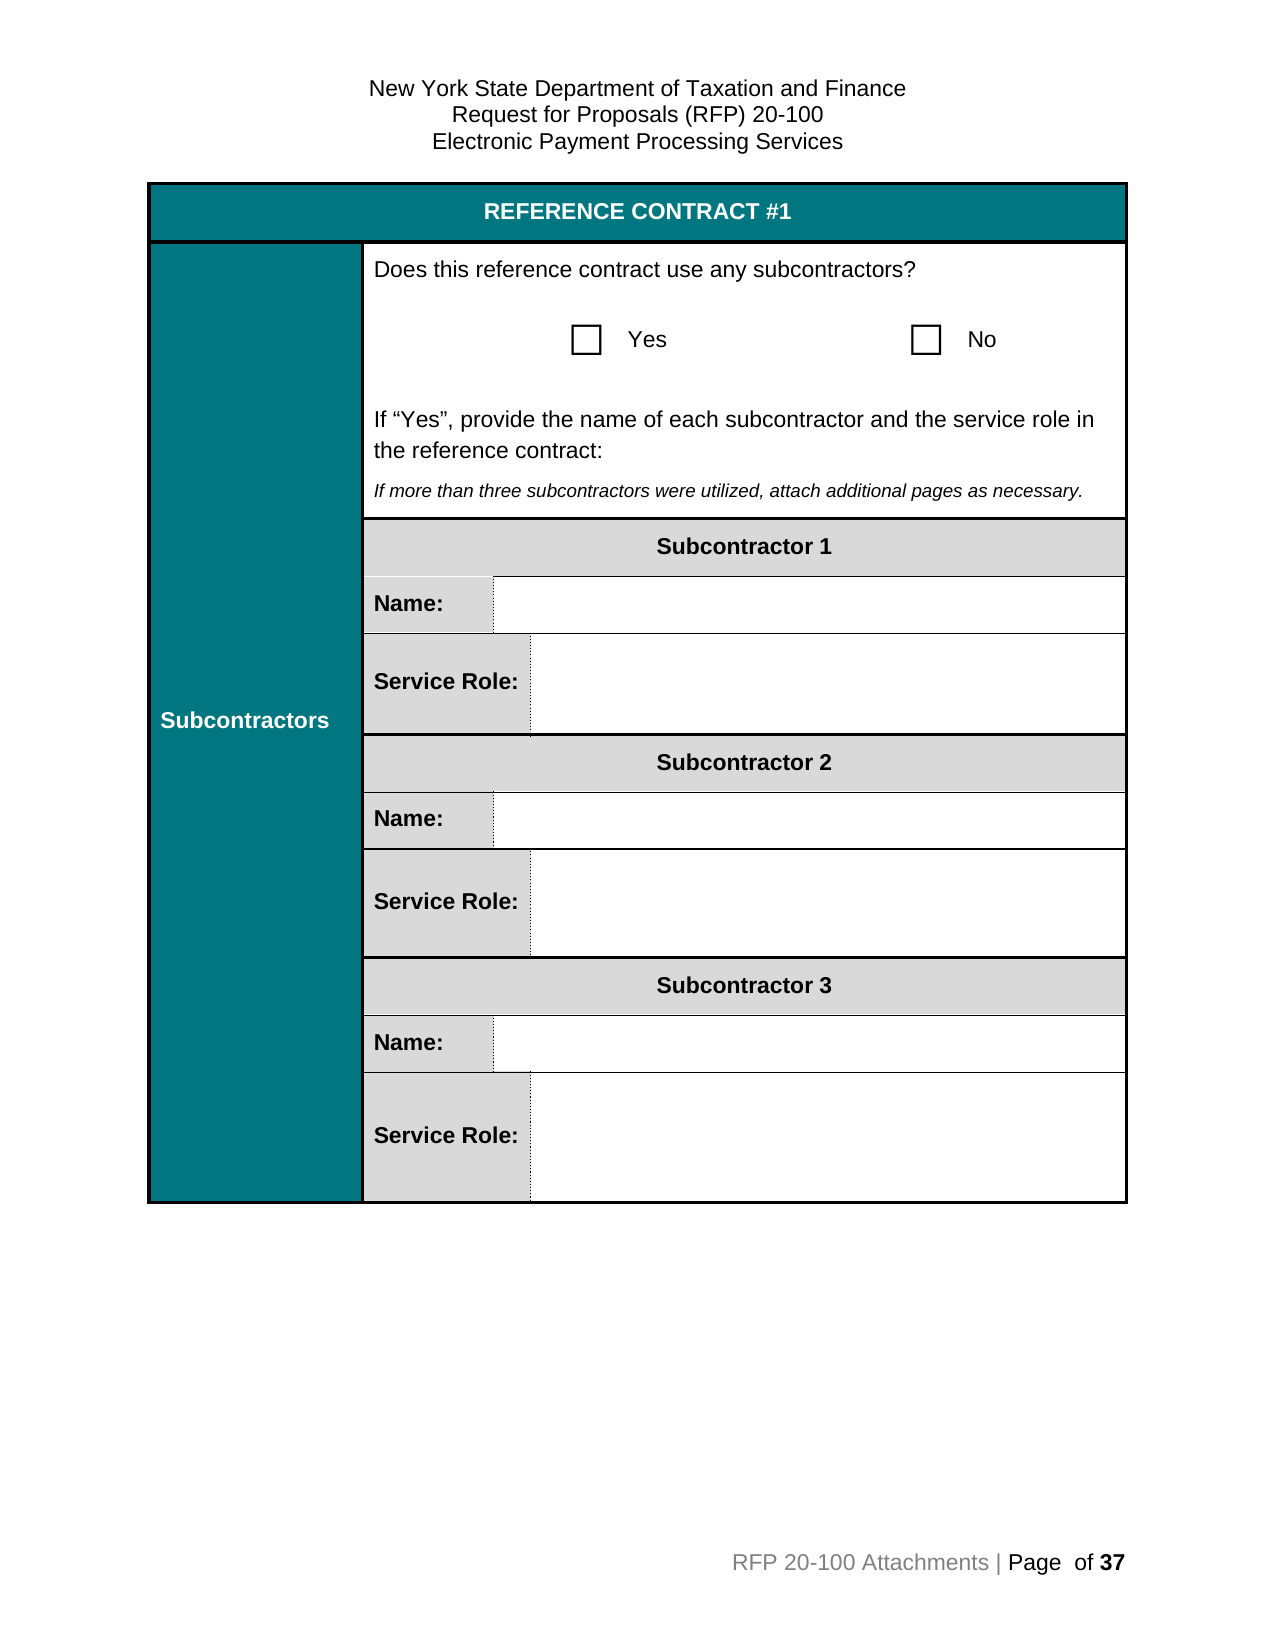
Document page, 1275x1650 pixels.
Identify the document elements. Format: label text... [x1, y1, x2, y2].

table_cell Name: [364, 577, 494, 632]
table_cell [494, 793, 1125, 848]
table_cell [531, 634, 1125, 733]
table_cell Subcontractor 3 [364, 959, 1125, 1014]
table_cell Service Role: [364, 634, 531, 733]
table_cell [787, 288, 955, 392]
table_cell Name: [364, 1016, 494, 1071]
table_cell [364, 288, 615, 392]
table_cell [494, 1016, 1125, 1071]
table_cell Service Role: [364, 850, 531, 956]
table_cell [531, 850, 1125, 956]
table_header REFERENCE CONTRACT #1 [151, 185, 1125, 240]
table_cell Service Role: [364, 1073, 531, 1201]
table_cell Yes [617, 288, 785, 392]
table_cell [494, 577, 1125, 632]
table_cell Subcontractor 1 [364, 520, 1125, 576]
table_cell Name: [364, 793, 494, 848]
table_cell Does this reference contract use any subcontractors? [364, 244, 1125, 286]
table_cell Subcontractors [151, 244, 361, 1201]
table_cell Subcontractor 2 [364, 736, 1125, 791]
table_cell No [957, 288, 1125, 392]
table_cell If “Yes”, provide the name of each subcontractor and the service role in the reference contract: If more than three subcontractors were utilized, attach additional pages as necessary. [364, 394, 1125, 517]
table_cell [531, 1073, 1125, 1201]
